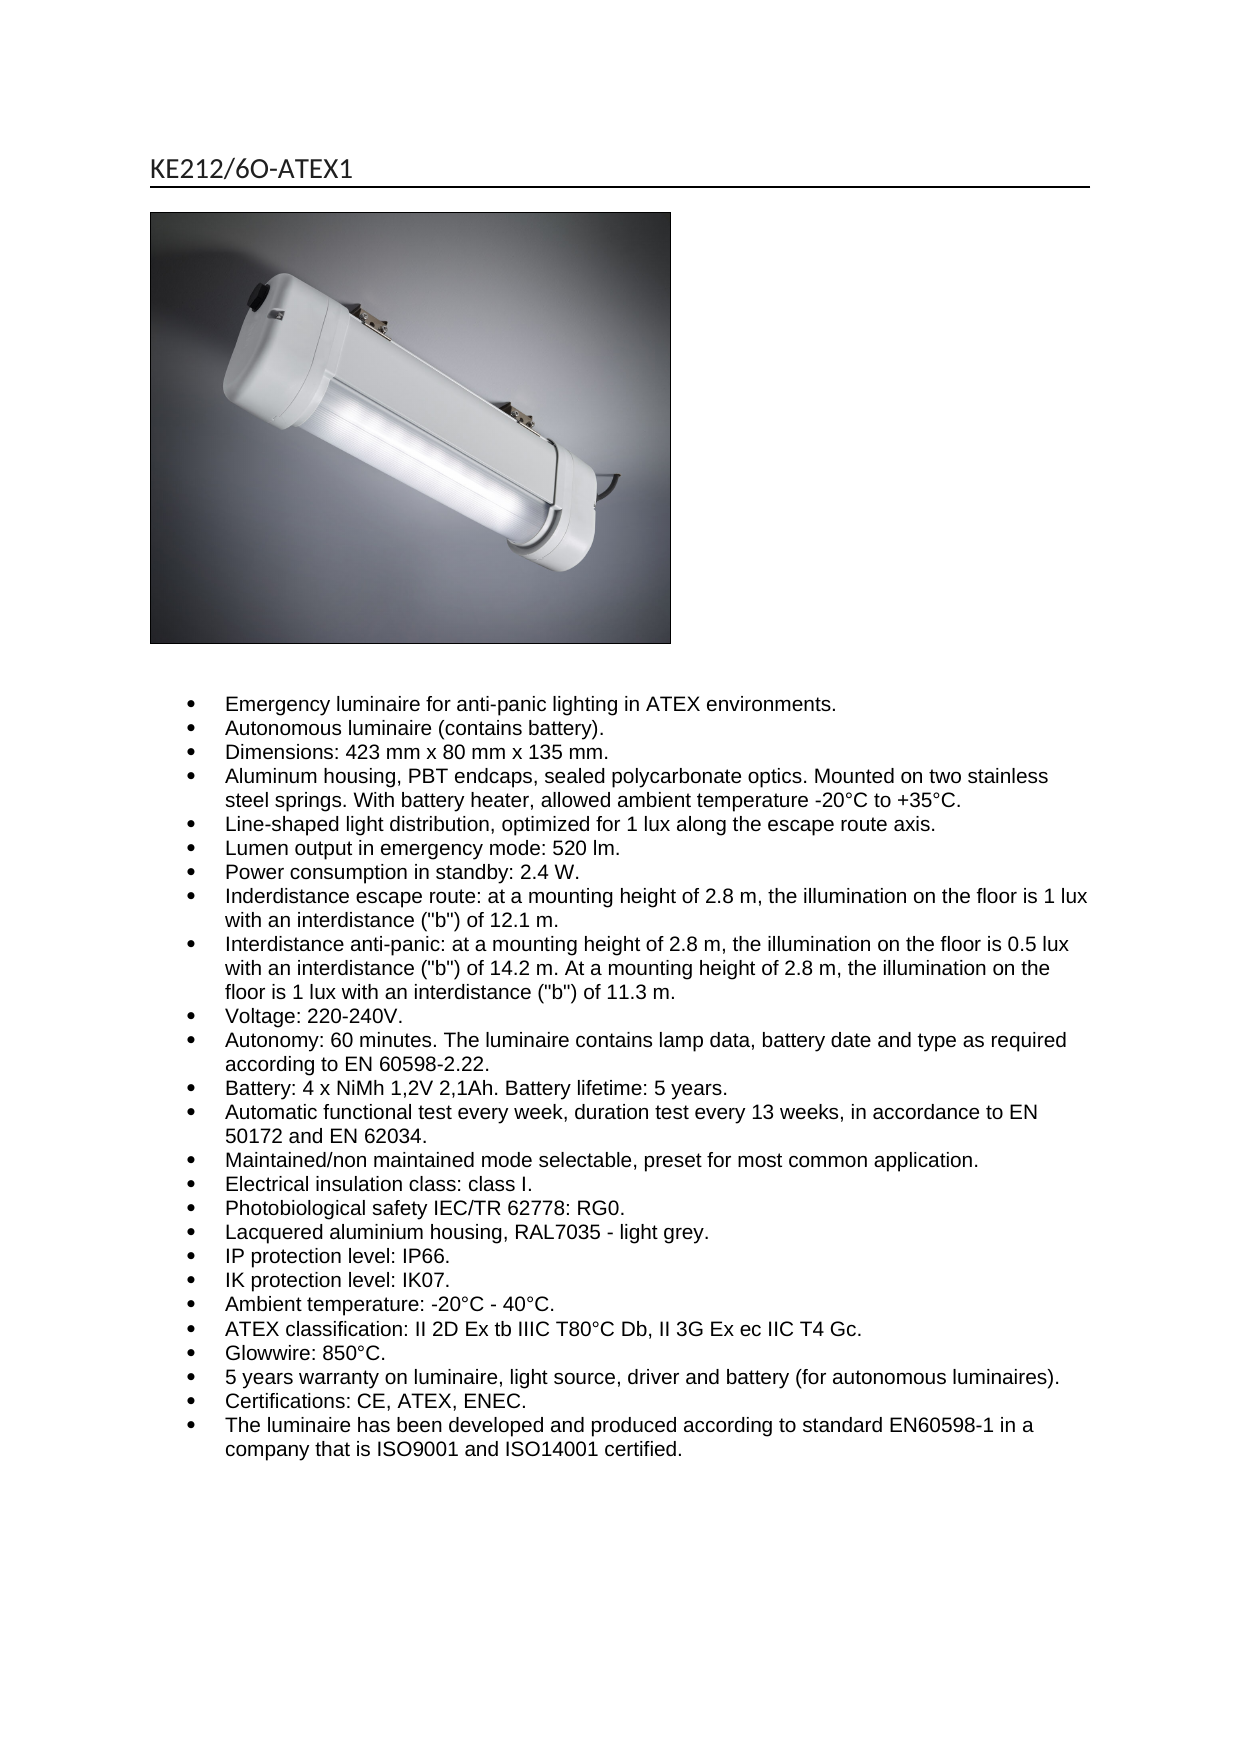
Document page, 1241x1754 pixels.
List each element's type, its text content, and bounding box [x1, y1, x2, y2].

list Battery: 4 x NiMh 1,2V 2,1Ah. Battery lifetime: 5 years. [187, 1076, 1090, 1100]
list Inderdistance escape route: at a mounting height of 2.8 m, the illumination on the floor is 1 lux with an interdistance ("b") of 12.1 m. [187, 884, 1090, 932]
list The luminaire has been developed and produced according to standard EN60598-1 in a company that is ISO9001 and ISO14001 certified. [187, 1413, 1090, 1461]
list Line-shaped light distribution, optimized for 1 lux along the escape route axis. [187, 812, 1090, 836]
list Voltage: 220-240V. [187, 1004, 1090, 1028]
list Maintained/non maintained mode selectable, preset for most common application. [187, 1148, 1090, 1172]
list Emergency luminaire for anti-panic lighting in ATEX environments. [187, 691, 1090, 715]
list IP protection level: IP66. [187, 1244, 1090, 1268]
picture [151, 213, 670, 643]
list Automatic functional test every week, duration test every 13 weeks, in accordance to EN 50172 and EN 62034. [187, 1100, 1090, 1148]
text KE212/6O-ATEX1 [150, 150, 1090, 186]
list Dimensions: 423 mm x 80 mm x 135 mm. [187, 739, 1090, 763]
list Power consumption in standby: 2.4 W. [187, 860, 1090, 884]
list ATEX classification: II 2D Ex tb IIIC T80°C Db, II 3G Ex ec IIC T4 Gc. [187, 1316, 1090, 1340]
list Photobiological safety IEC/TR 62778: RG0. [187, 1196, 1090, 1220]
list Lumen output in emergency mode: 520 lm. [187, 836, 1090, 860]
list Electrical insulation class: class I. [187, 1172, 1090, 1196]
list IK protection level: IK07. [187, 1268, 1090, 1292]
list Autonomous luminaire (contains battery). [187, 715, 1090, 739]
list Interdistance anti-panic: at a mounting height of 2.8 m, the illumination on the floor is 0.5 lux with an interdistance ("b") of 14.2 m. At a mounting height of 2.8 m, the illumination on the floor is 1 lux with an interdistance ("b") of 11.3 m. [187, 932, 1090, 1004]
list Aluminum housing, PBT endcaps, sealed polycarbonate optics. Mounted on two stainless steel springs. With battery heater, allowed ambient temperature -20°C to +35°C. [187, 763, 1090, 812]
list 5 years warranty on luminaire, light source, driver and battery (for autonomous luminaires). [187, 1364, 1090, 1388]
list Glowwire: 850°C. [187, 1340, 1090, 1364]
list Lacquered aluminium housing, RAL7035 - light grey. [187, 1220, 1090, 1244]
list Certifications: CE, ATEX, ENEC. [187, 1388, 1090, 1413]
list Autonomy: 60 minutes. The luminaire contains lamp data, battery date and type as required according to EN 60598-2.22. [187, 1028, 1090, 1076]
list Ambient temperature: -20°C - 40°C. [187, 1292, 1090, 1316]
